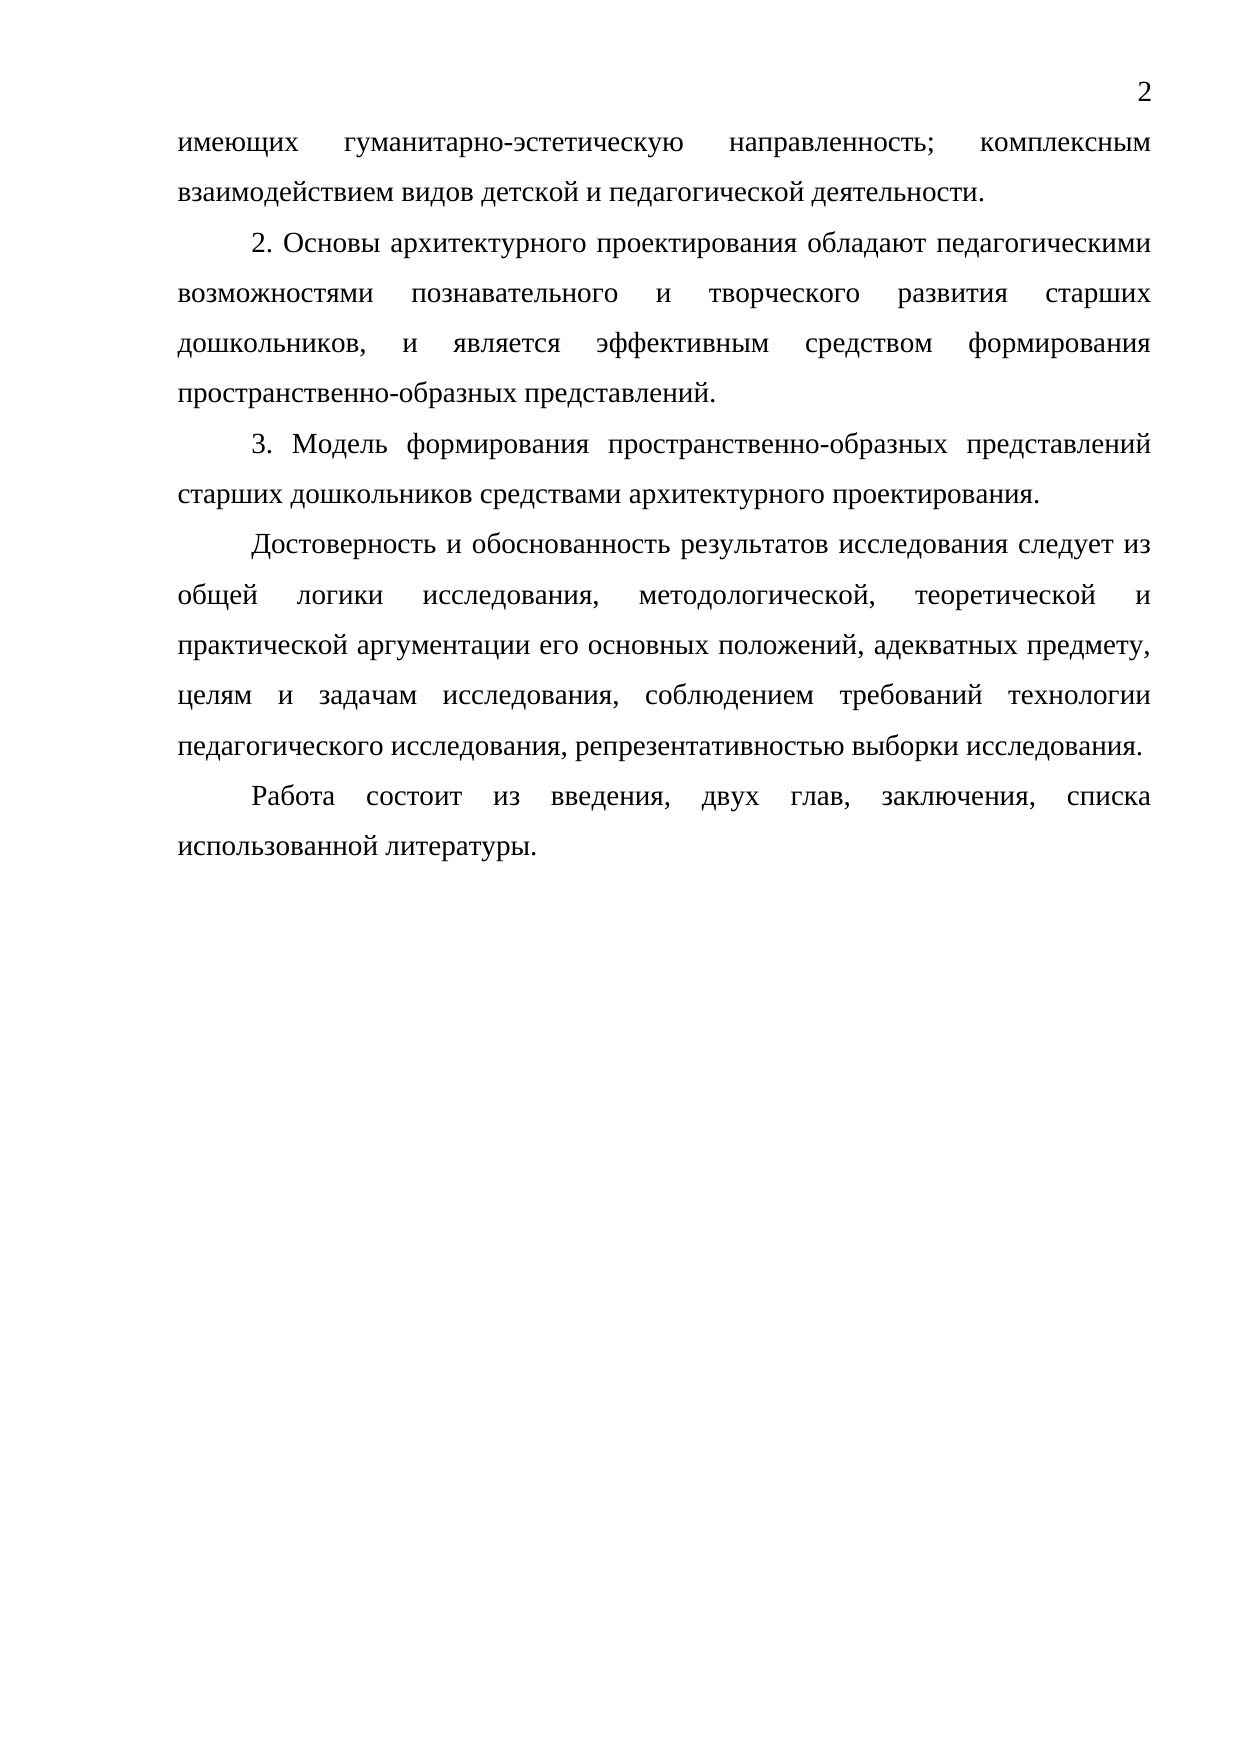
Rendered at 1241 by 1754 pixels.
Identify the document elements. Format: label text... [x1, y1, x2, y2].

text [177, 124, 1152, 208]
text 2. Основы архитектурного проектирования обладают педагогическими возможностями познавательного и творческого развития старших дошкольников, и является эффективным средством формирования пространственно-образных представлений. [177, 225, 1152, 409]
text 3. Модель формирования пространственно-образных представлений старших дошкольников средствами архитектурного проектирования. [177, 426, 1152, 510]
text Работа состоит из введения, двух глав, заключения, списка использованной литературы. [177, 778, 1152, 862]
text Достоверность и обоснованность результатов исследования следует из общей логики исследования, методологической, теоретической и практической аргументации его основных положений, адекватных предмету, целям и задачам исследования, соблюдением требований технологии педагогического исследования, репрезентативностью выборки исследования. [177, 527, 1152, 761]
